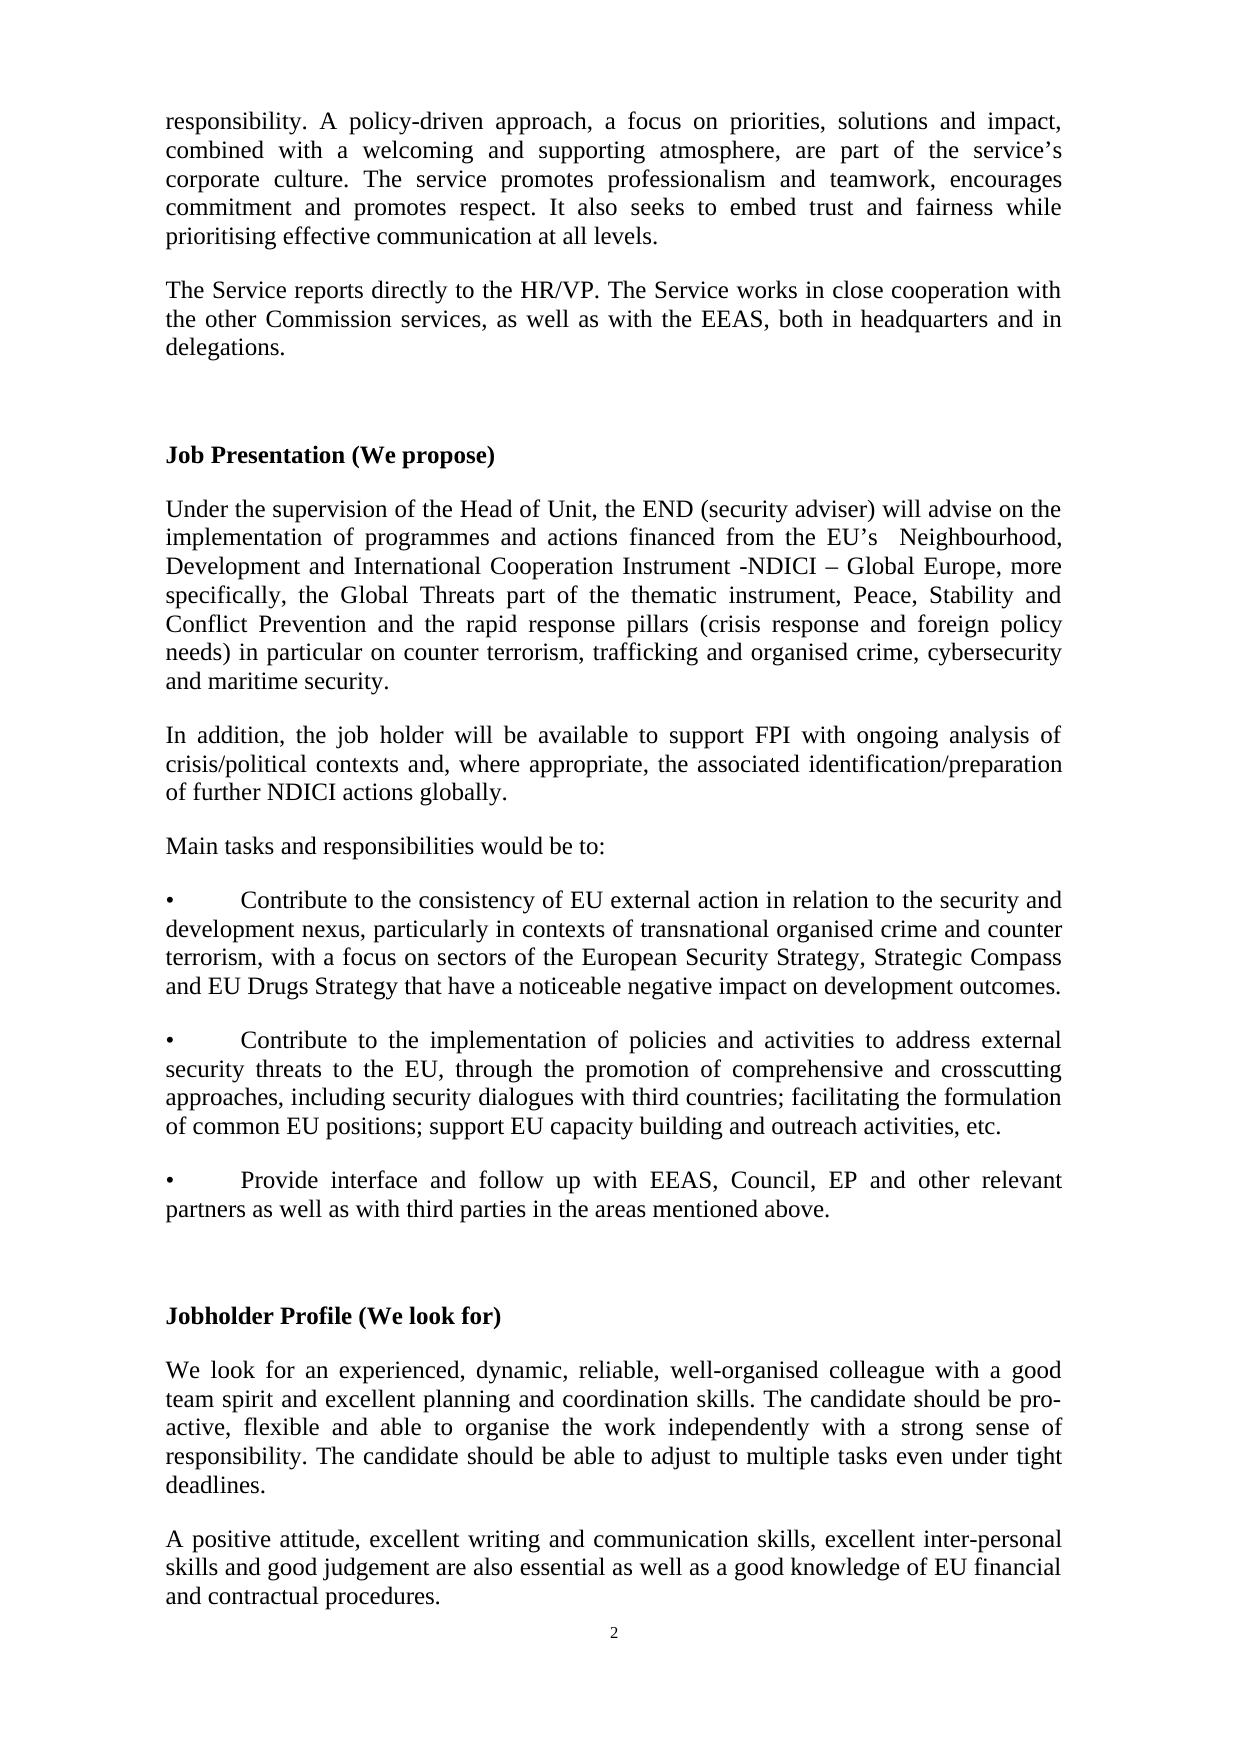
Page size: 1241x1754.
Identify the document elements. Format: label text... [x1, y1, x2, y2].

list Jobholder Profile (We look for) [165, 1301, 1063, 1330]
list Job Presentation (We propose) [165, 440, 1063, 469]
